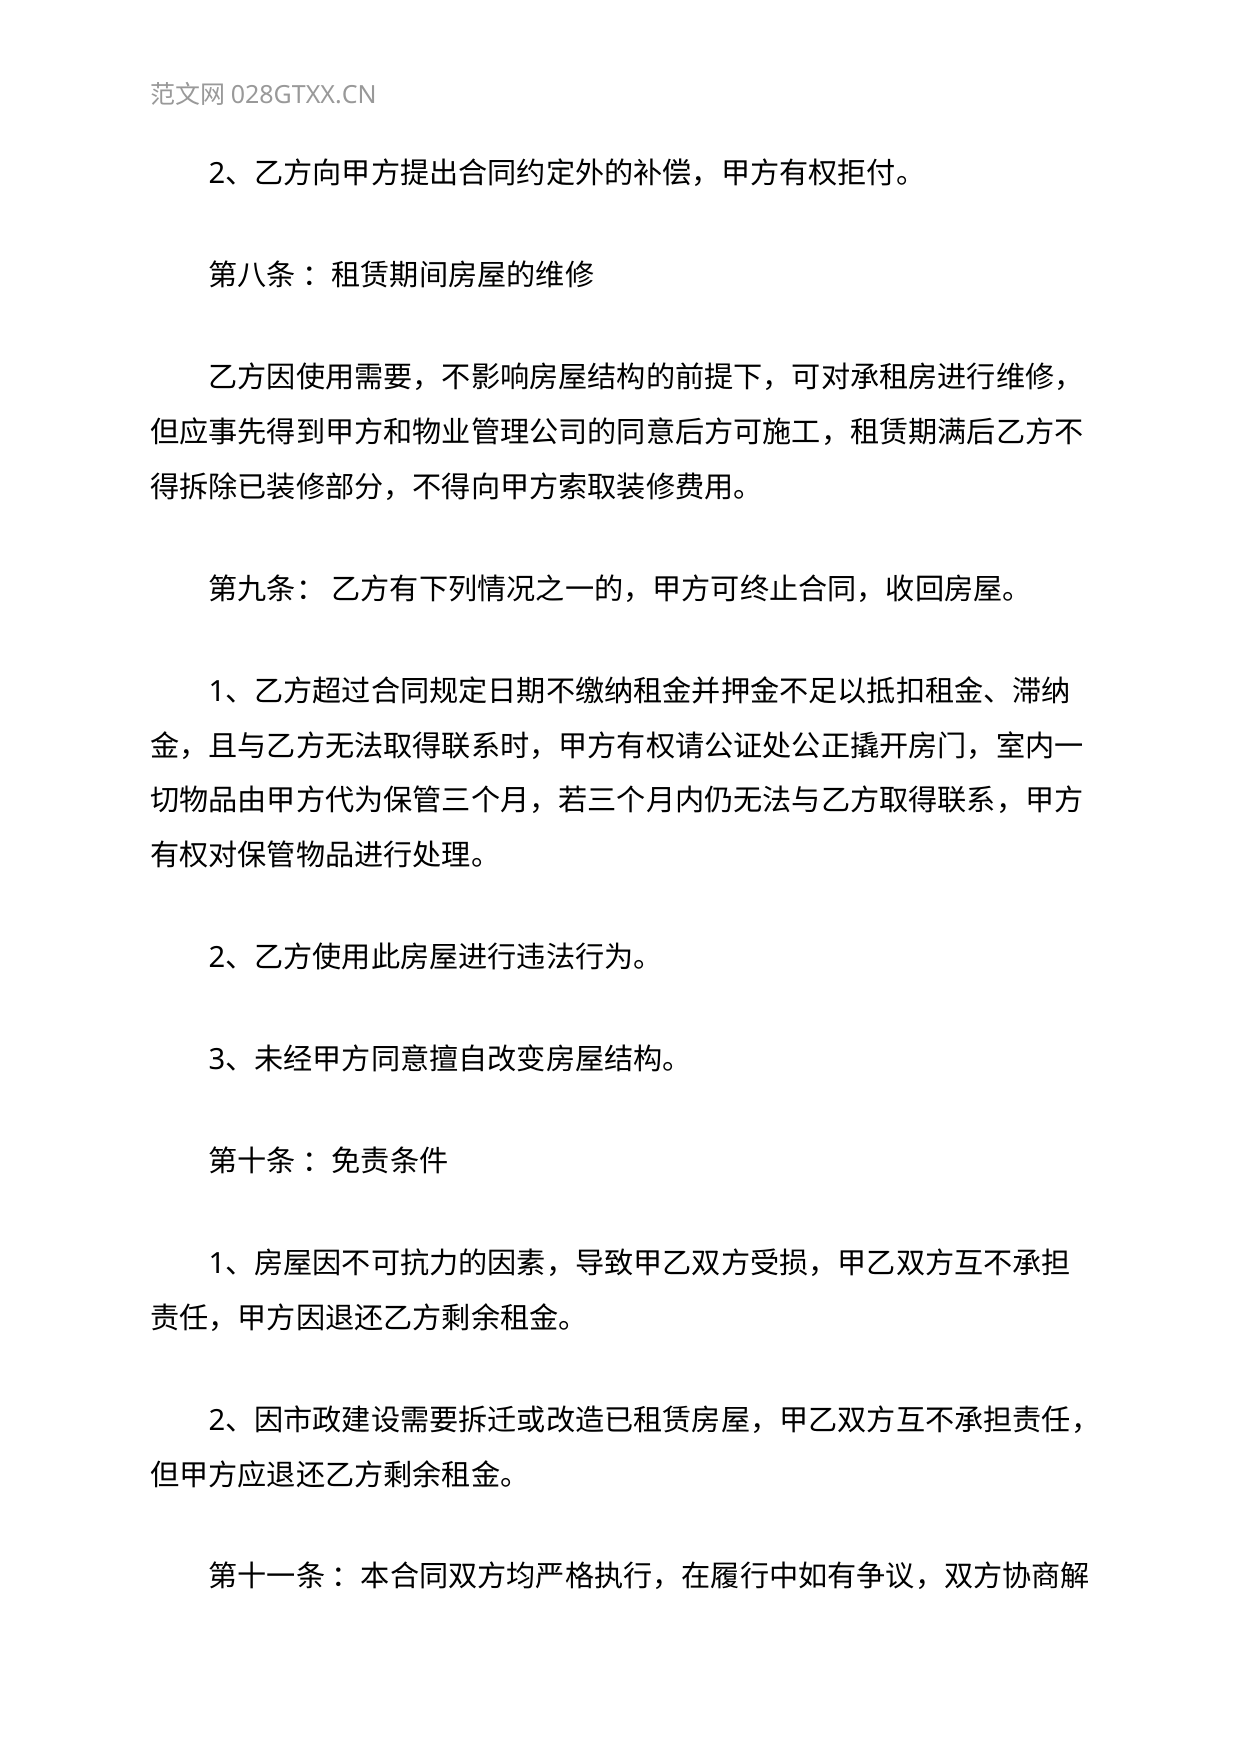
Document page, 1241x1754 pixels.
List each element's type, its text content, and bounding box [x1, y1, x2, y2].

text 2、乙方使用此房屋进行违法行为。 [150, 934, 1090, 976]
text 1、房屋因不可抗力的因素，导致甲乙双方受损，甲乙双方互不承担责任，甲方因退还乙方剩余租金。 [150, 1239, 1090, 1337]
text 第十条 ：免责条件 [150, 1138, 1090, 1180]
text 2、因市政建设需要拆迁或改造已租赁房屋，甲乙双方互不承担责任，但甲方应退还乙方剩余租金。 [150, 1396, 1090, 1493]
text 第九条： 乙方有下列情况之一的，甲方可终止合同，收回房屋。 [150, 565, 1090, 608]
text 第八条 ：租赁期间房屋的维修 [150, 252, 1090, 294]
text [150, 1553, 1090, 1595]
text 1、乙方超过合同规定日期不缴纳租金并押金不足以抵扣租金、滞纳金，且与乙方无法取得联系时，甲方有权请公证处公正撬开房门，室内一切物品由甲方代为保管三个月，若三个月内仍无法与乙方取得联系，甲方有权对保管物品进行处理。 [150, 667, 1090, 874]
text 3、未经甲方同意擅自改变房屋结构。 [150, 1036, 1090, 1078]
text 2、乙方向甲方提出合同约定外的补偿，甲方有权拒付。 [150, 150, 1090, 192]
text 乙方因使用需要，不影响房屋结构的前提下，可对承租房进行维修，但应事先得到甲方和物业管理公司的同意后方可施工，租赁期满后乙方不得拆除已装修部分，不得向甲方索取装修费用。 [150, 354, 1090, 506]
